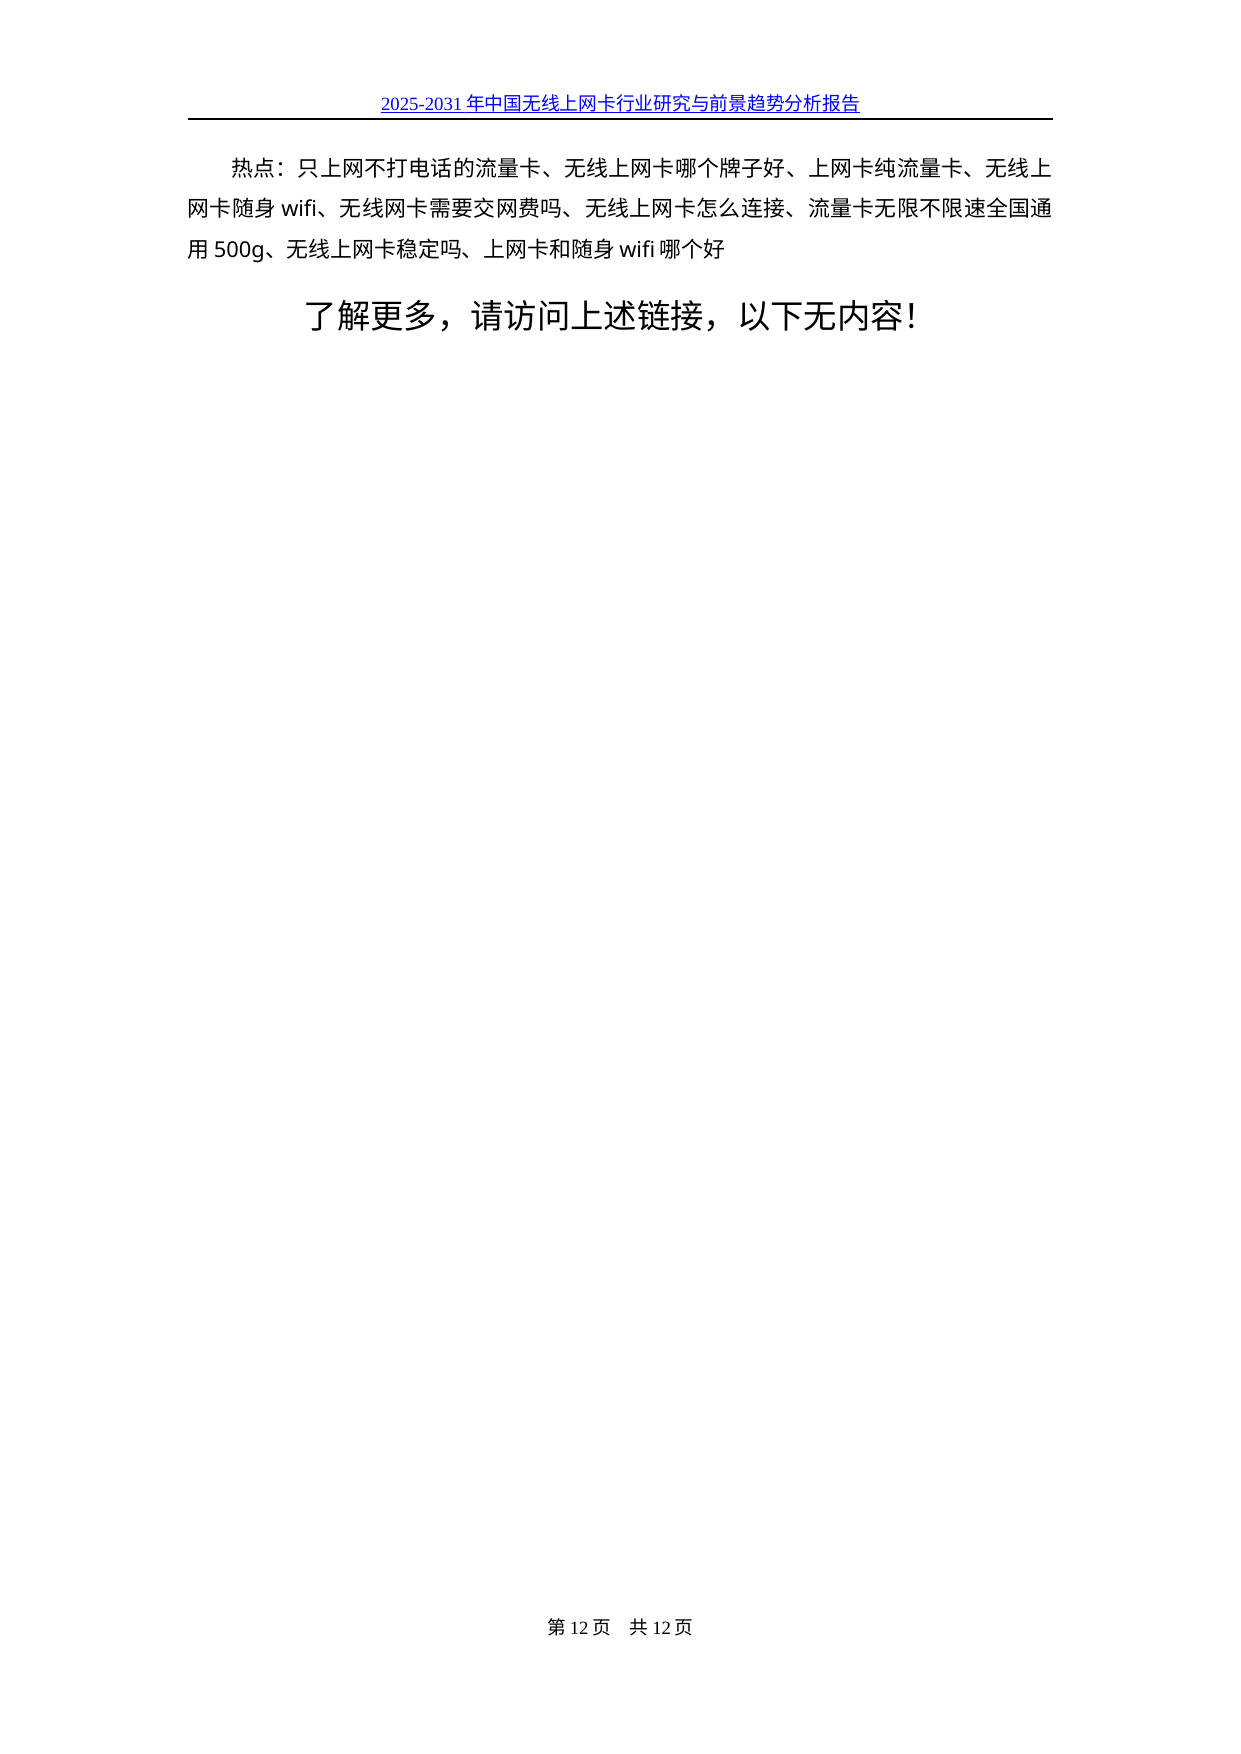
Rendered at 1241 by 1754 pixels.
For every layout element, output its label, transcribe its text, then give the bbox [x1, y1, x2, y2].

text 热点：只上网不打电话的流量卡、无线上网卡哪个牌子好、上网卡纯流量卡、无线上网卡随身wifi、无线网卡需要交网费吗、无线上网卡怎么连接、流量卡无限不限速全国通用500g、无线上网卡稳定吗、上网卡和随身wifi哪个好 [187, 150, 1053, 264]
title 了解更多，请访问上述链接，以下无内容！ [187, 282, 1053, 347]
